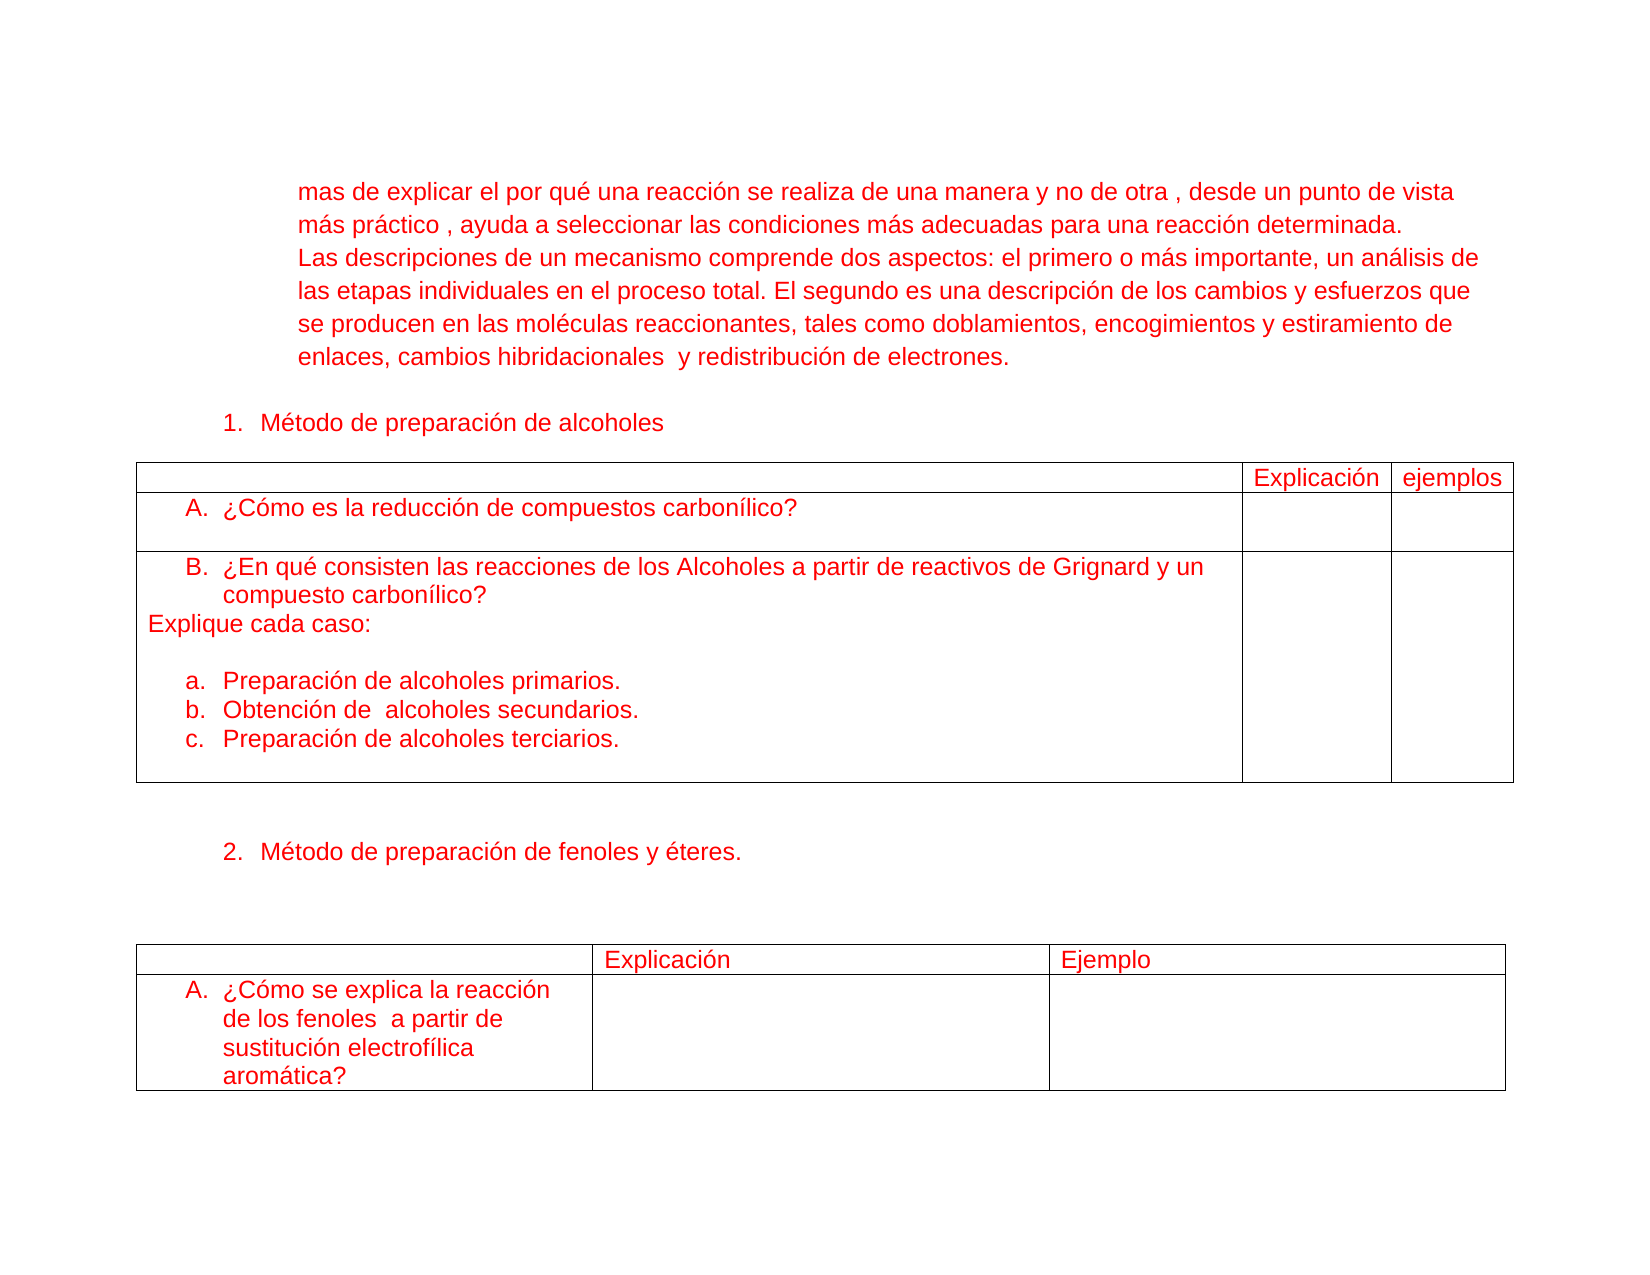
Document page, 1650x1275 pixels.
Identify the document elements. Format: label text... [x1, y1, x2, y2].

table_header [137, 945, 592, 974]
list Método de preparación de alcoholes [223, 408, 1502, 437]
table_cell [593, 975, 1049, 1090]
table_cell ¿Cómo es la reducción de compuestos carbonílico? [137, 493, 1242, 551]
table_header ejemplos [1392, 463, 1513, 492]
table_cell [1243, 552, 1391, 782]
table_cell ¿Cómo se explica la reacción de los fenoles a partir de sustitución electrofílica aromática? [137, 975, 592, 1090]
table_header Explicación [1243, 463, 1391, 492]
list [298, 177, 1502, 239]
table_cell ¿En qué consisten las reacciones de los Alcoholes a partir de reactivos de Grignard y un compuesto carbonílico? Explique cada caso: Preparación de alcoholes primarios. Obtención de alcoholes secundarios. Preparación de alcoholes terciarios. [137, 552, 1242, 782]
table_cell [1243, 493, 1391, 551]
list Método de preparación de fenoles y éteres. [223, 836, 1502, 865]
table_header [137, 463, 1242, 492]
table_cell [1392, 552, 1513, 782]
table_header Ejemplo [1050, 945, 1505, 974]
table_cell [1392, 493, 1513, 551]
table_cell [1050, 975, 1505, 1090]
list Las descripciones de un mecanismo comprende dos aspectos: el primero o más importante, un análisis de las etapas individuales en el proceso total. El segundo es una descripción de los cambios y esfuerzos que se producen en las moléculas reaccionantes, tales como doblamientos, encogimientos y estiramiento de enlaces, cambios hibridacionales y redistribución de electrones. [298, 243, 1502, 371]
table_header Explicación [593, 945, 1049, 974]
